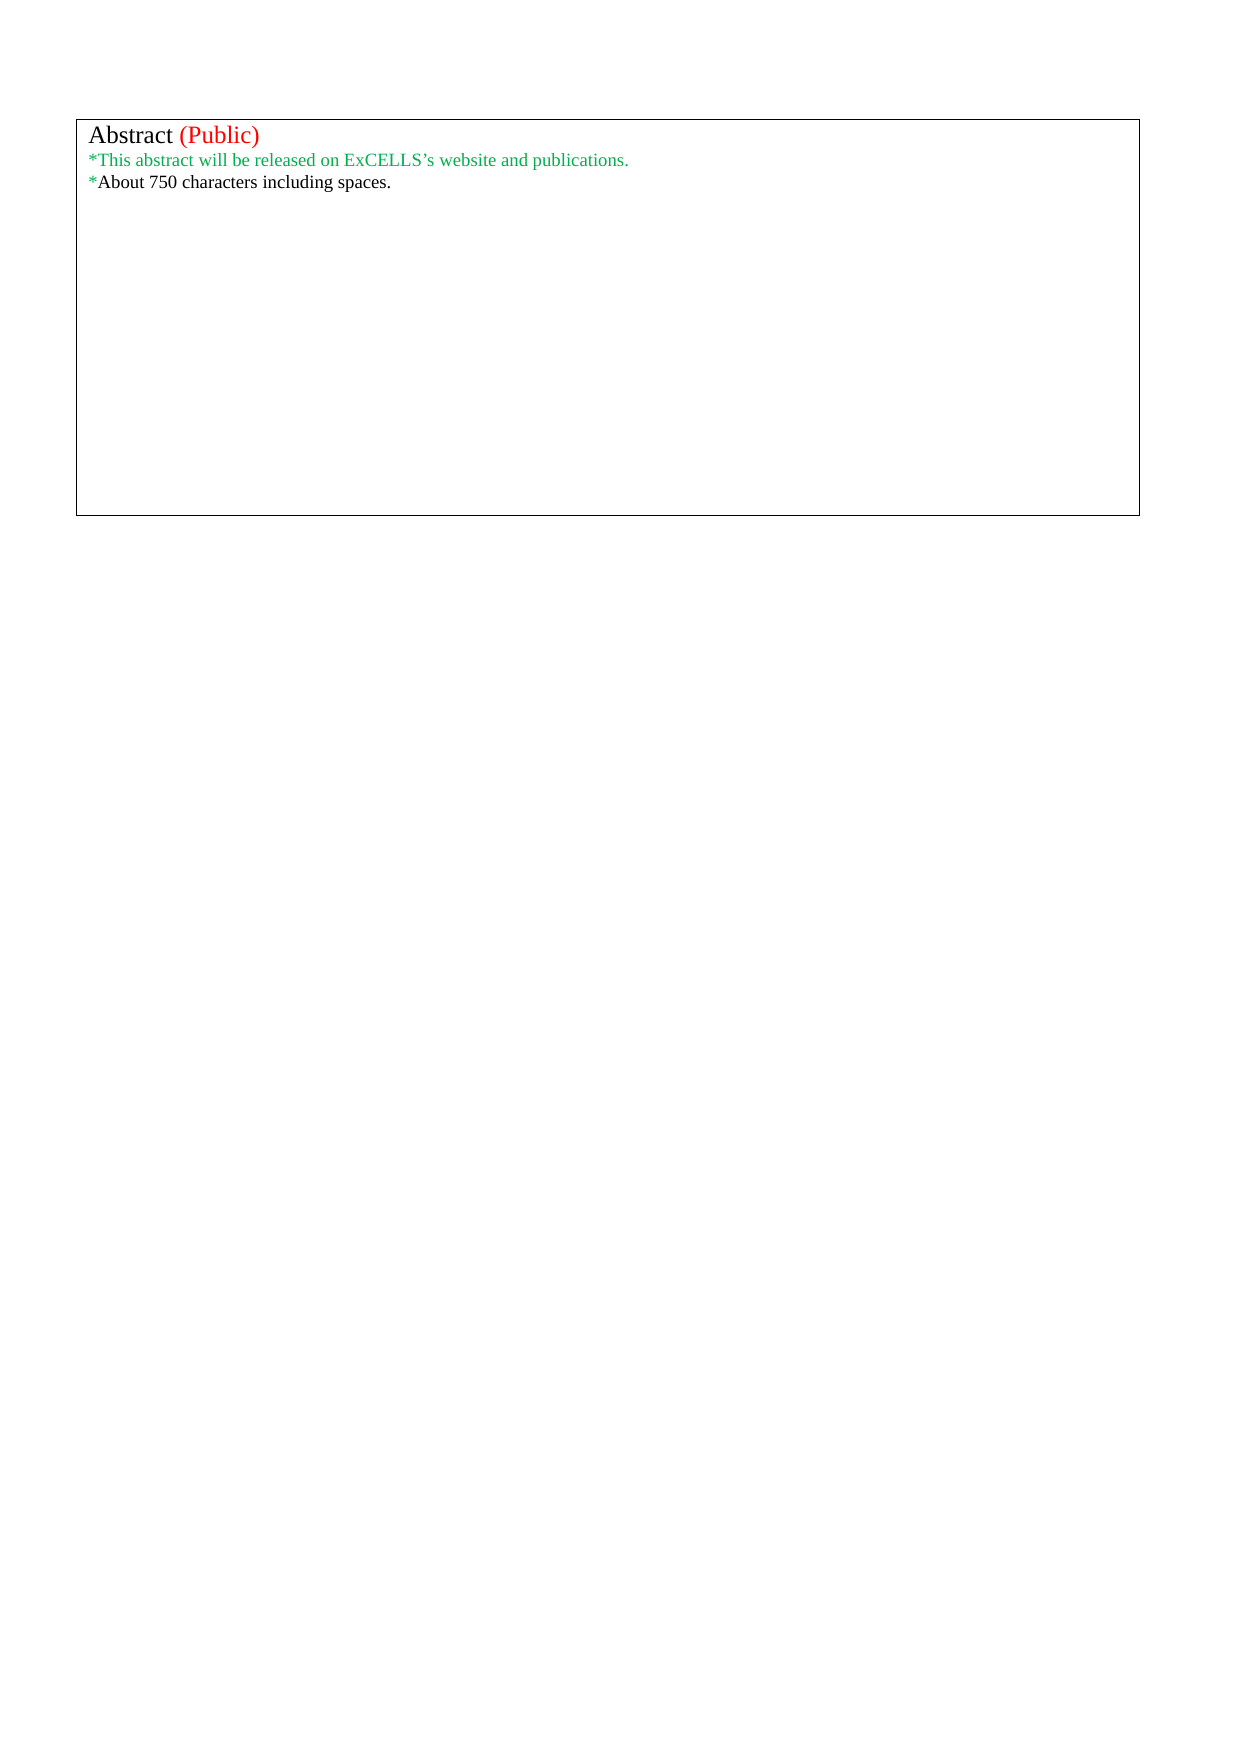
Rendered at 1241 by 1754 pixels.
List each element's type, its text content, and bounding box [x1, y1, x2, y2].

table_header Abstract (Public) *This abstract will be released on ExCELLS’s website and publications. *About 750 characters including spaces. [77, 120, 1139, 515]
